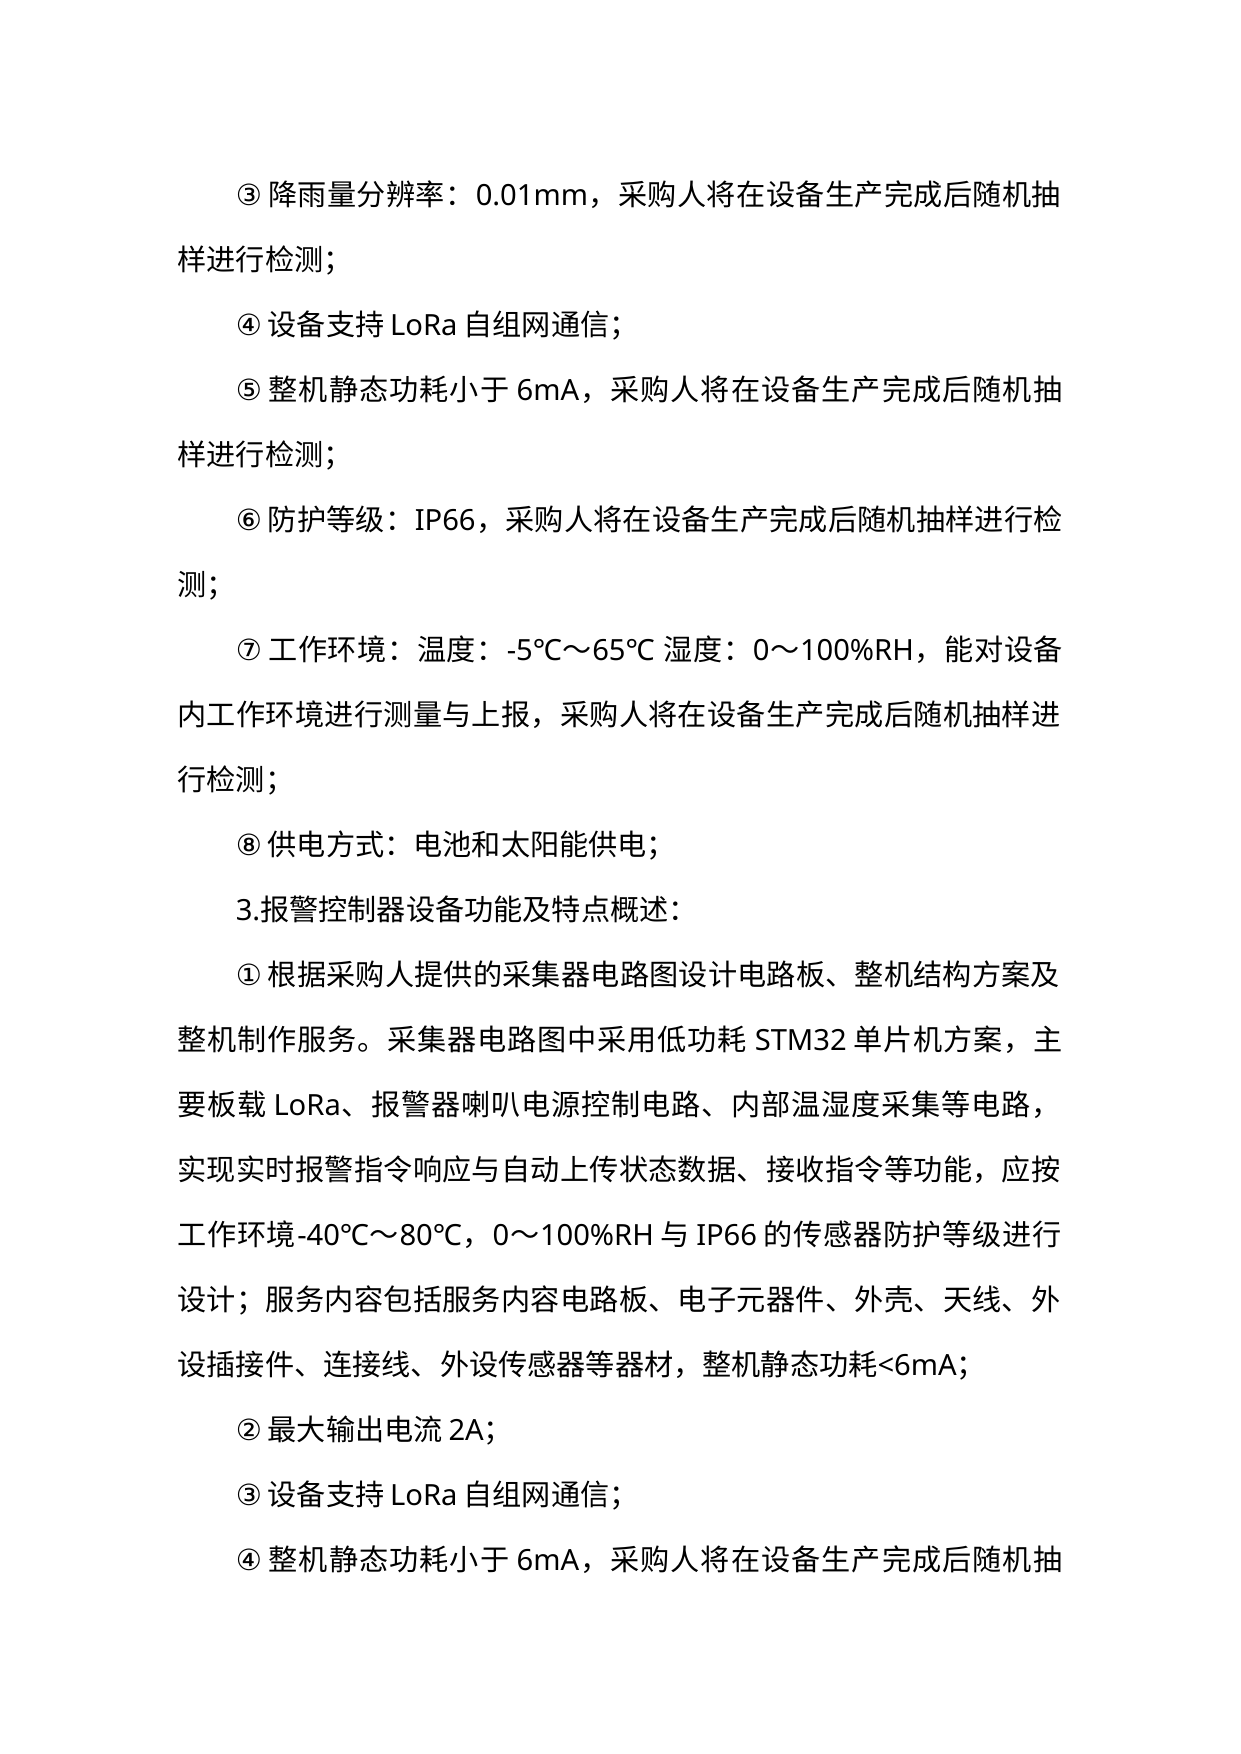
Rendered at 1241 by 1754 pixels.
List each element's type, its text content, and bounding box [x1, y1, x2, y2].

text ⑦工作环境：温度：-5℃～65℃ 湿度：0～100%RH，能对设备内工作环境进行测量与上报，采购人将在设备生产完成后随机抽样进行检测； [177, 617, 1063, 812]
text ③降雨量分辨率：0.01mm，采购人将在设备生产完成后随机抽样进行检测； [177, 162, 1063, 292]
text ⑧供电方式：电池和太阳能供电； [177, 812, 1063, 877]
text ⑤整机静态功耗小于6mA，采购人将在设备生产完成后随机抽样进行检测； [177, 357, 1063, 487]
text ①根据采购人提供的采集器电路图设计电路板、整机结构方案及整机制作服务。采集器电路图中采用低功耗STM32单片机方案，主要板载LoRa、报警器喇叭电源控制电路、内部温湿度采集等电路，实现实时报警指令响应与自动上传状态数据、接收指令等功能，应按工作环境-40℃～80℃，0～100%RH与IP66的传感器防护等级进行设计；服务内容包括服务内容电路板、电子元器件、外壳、天线、外设插接件、连接线、外设传感器等器材，整机静态功耗<6mA； [177, 942, 1063, 1397]
text ④设备支持LoRa自组网通信； [177, 292, 1063, 357]
text ⑥防护等级：IP66，采购人将在设备生产完成后随机抽样进行检测； [177, 487, 1063, 617]
text ②最大输出电流2A； [177, 1397, 1063, 1462]
text 3.报警控制器设备功能及特点概述： [177, 877, 1063, 942]
text ③设备支持LoRa自组网通信； [177, 1462, 1063, 1527]
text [177, 1527, 1063, 1592]
